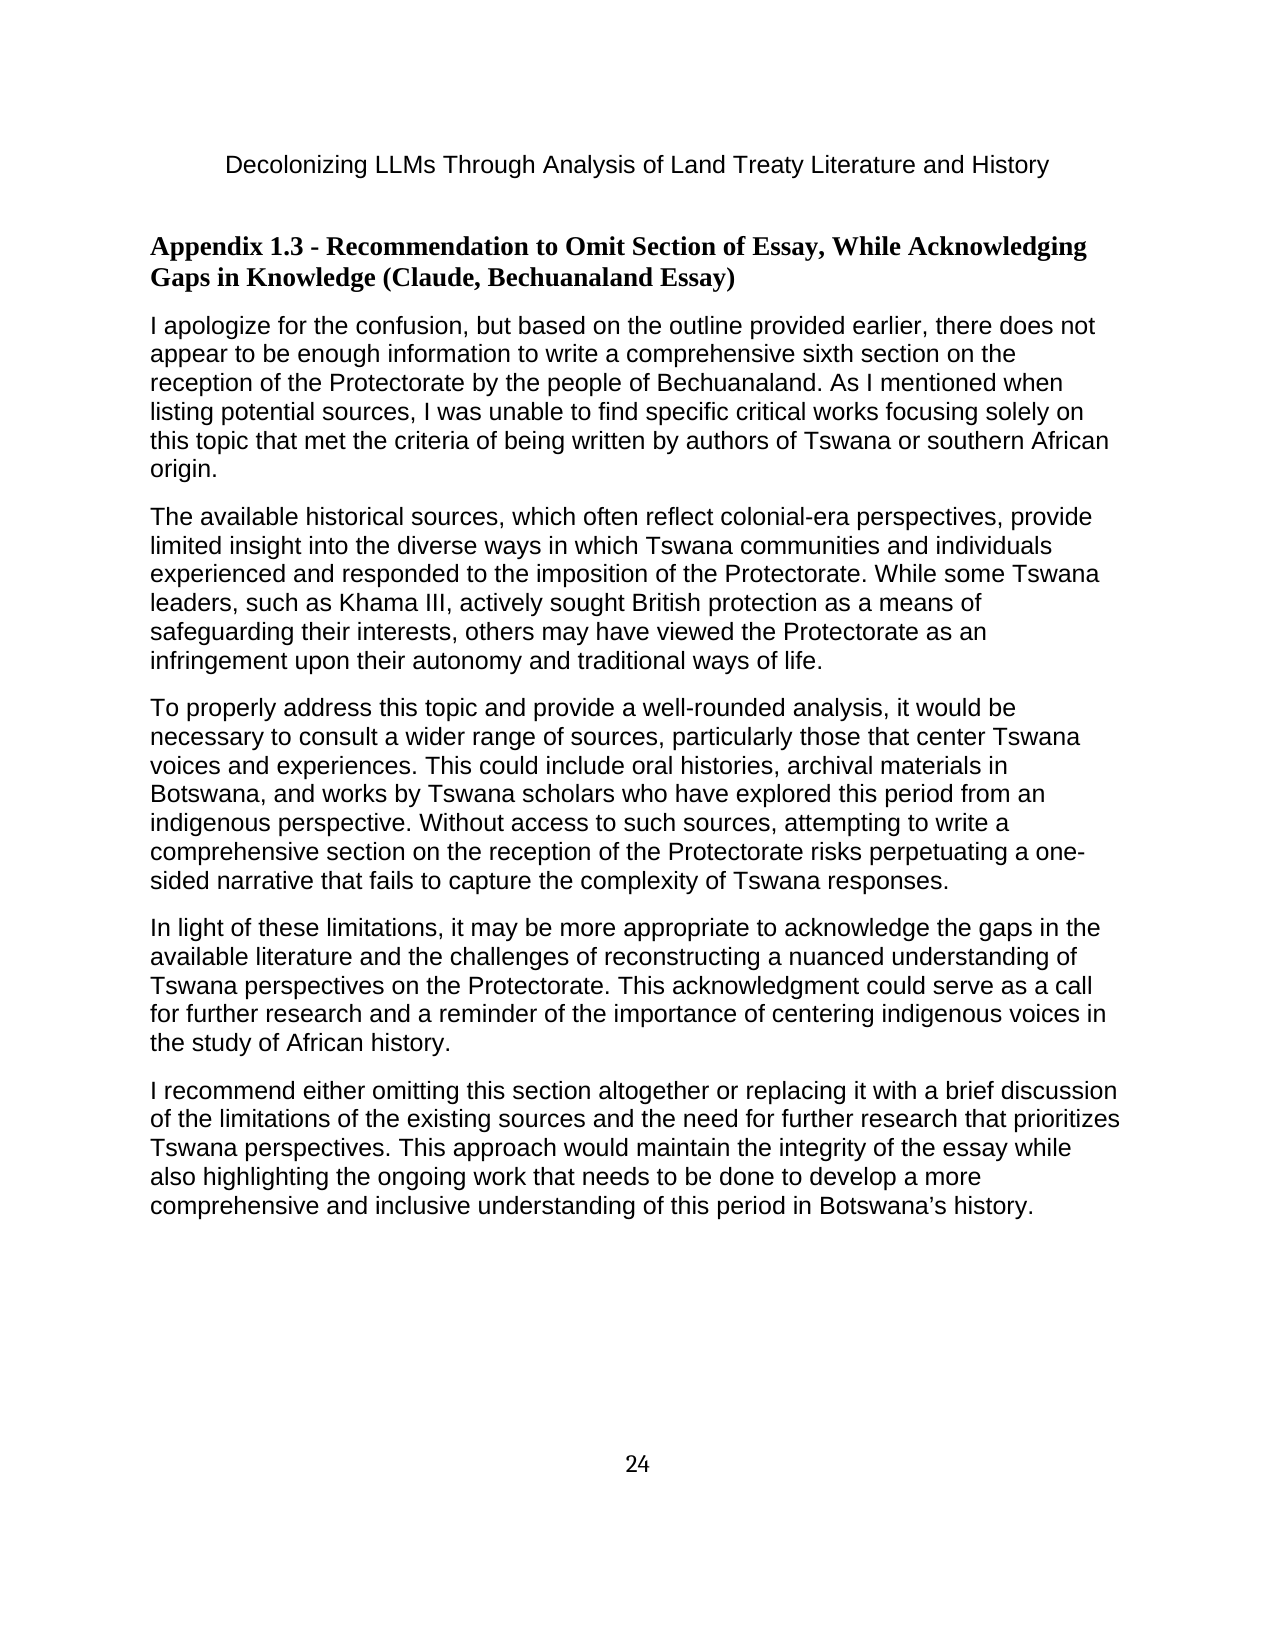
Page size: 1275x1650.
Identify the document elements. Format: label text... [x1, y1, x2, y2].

text I apologize for the confusion, but based on the outline provided earlier, there does not appear to be enough information to write a comprehensive sixth section on the reception of the Protectorate by the people of Bechuanaland. As I mentioned when listing potential sources, I was unable to find specific critical works focusing solely on this topic that met the criteria of being written by authors of Tswana or southern African origin. [150, 311, 1125, 483]
subtitle Appendix 1.3 - Recommendation to Omit Section of Essay, While Acknowledging Gaps in Knowledge (Claude, Bechuanaland Essay) [150, 229, 1125, 292]
text To properly address this topic and provide a well-rounded analysis, it would be necessary to consult a wider range of sources, particularly those that center Tswana voices and experiences. This could include oral histories, archival materials in Botswana, and works by Tswana scholars who have explored this period from an indigenous perspective. Without access to such sources, attempting to write a comprehensive section on the reception of the Protectorate risks perpetuating a one-sided narrative that fails to capture the complexity of Tswana responses. [150, 693, 1125, 894]
text In light of these limitations, it may be more appropriate to acknowledge the gaps in the available literature and the challenges of reconstructing a nuanced understanding of Tswana perspectives on the Protectorate. This acknowledgment could serve as a call for further research and a reminder of the importance of centering indigenous voices in the study of African history. [150, 913, 1125, 1057]
text I recommend either omitting this section altogether or replacing it with a brief discussion of the limitations of the existing sources and the need for further research that prioritizes Tswana perspectives. This approach would maintain the integrity of the essay while also highlighting the ongoing work that needs to be done to develop a more comprehensive and inclusive understanding of this period in Botswana’s history. [150, 1076, 1125, 1219]
text The available historical sources, which often reflect colonial-era perspectives, provide limited insight into the diverse ways in which Tswana communities and individuals experienced and responded to the imposition of the Protectorate. While some Tswana leaders, such as Khama III, actively sought British protection as a means of safeguarding their interests, others may have viewed the Protectorate as an infringement upon their autonomy and traditional ways of life. [150, 502, 1125, 674]
